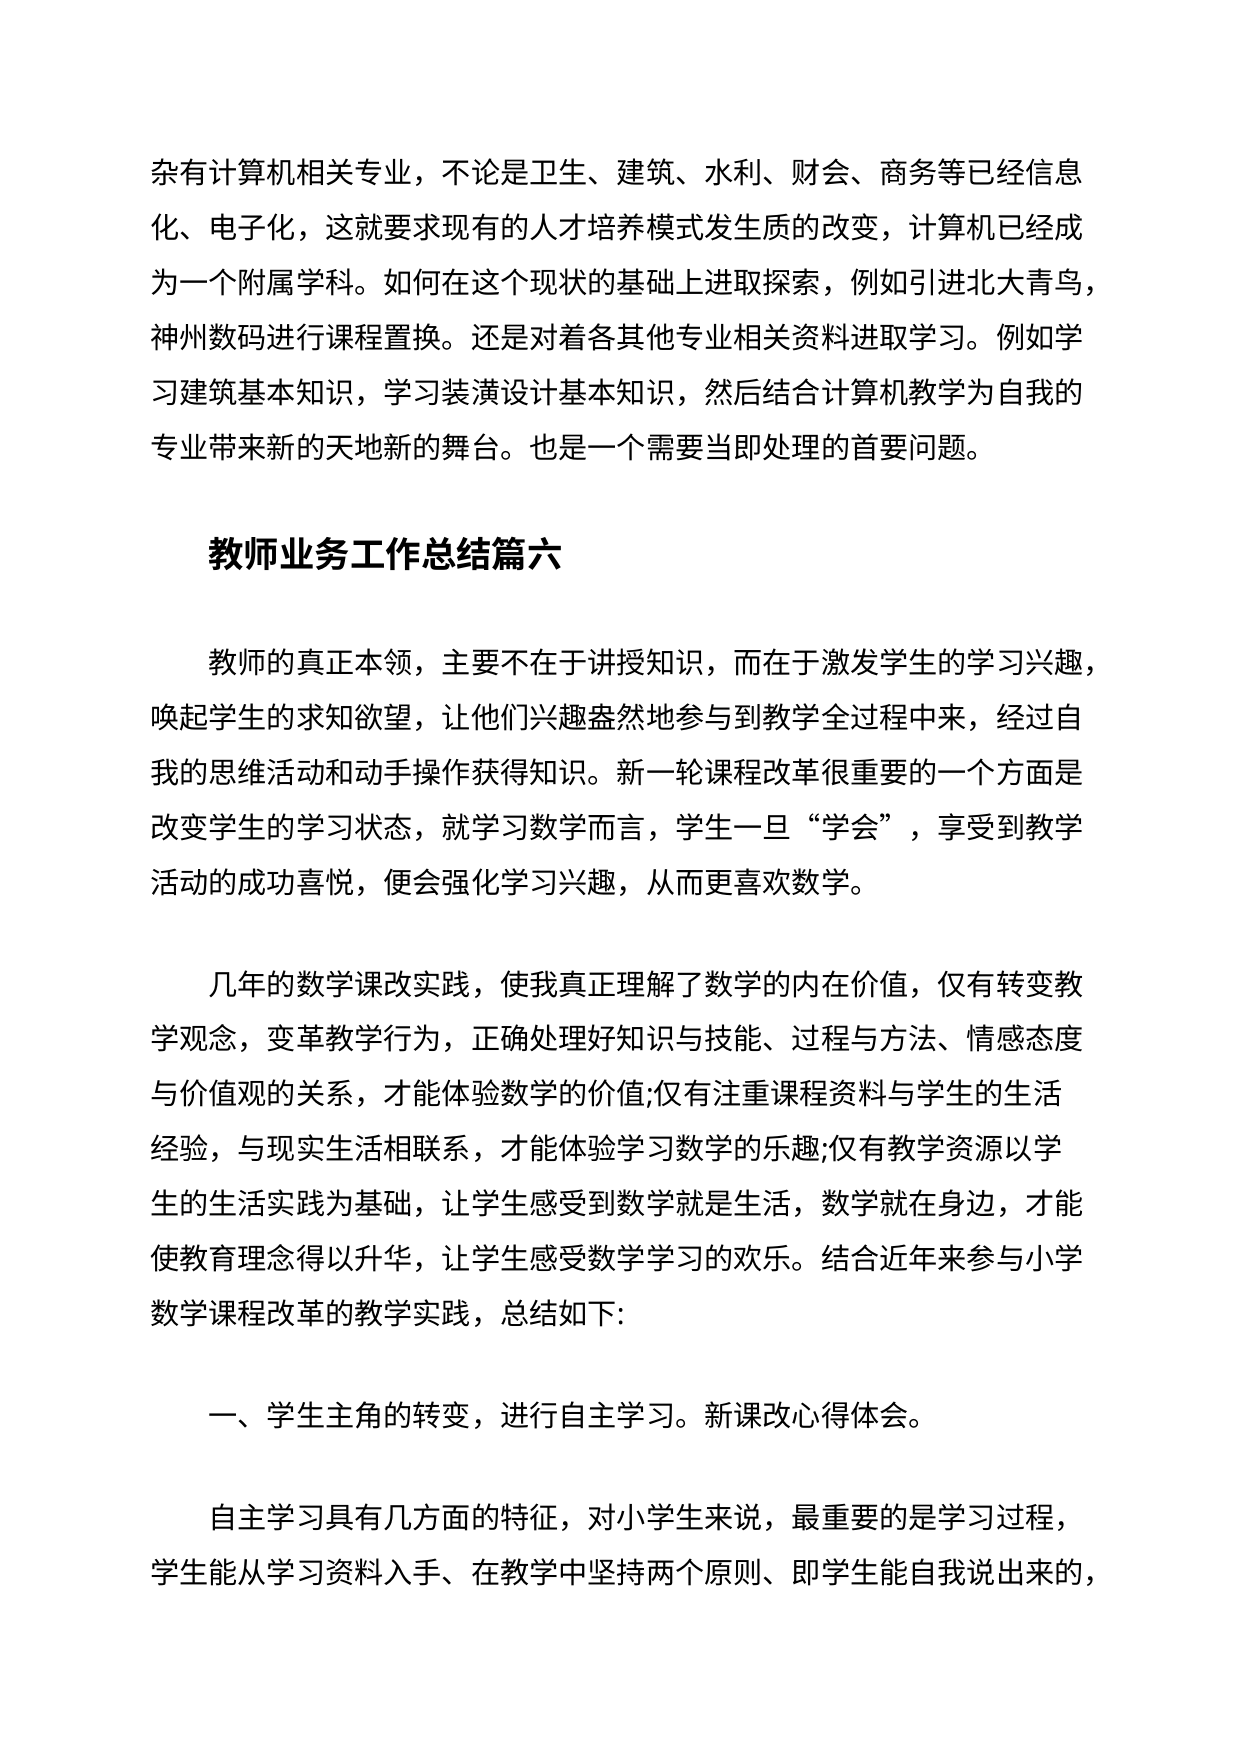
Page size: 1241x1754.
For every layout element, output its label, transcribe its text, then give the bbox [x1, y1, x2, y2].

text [150, 150, 1090, 467]
text 一、学生主角的转变，进行自主学习。新课改心得体会。 [150, 1393, 1090, 1435]
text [150, 1494, 1090, 1592]
text 教师的真正本领，主要不在于讲授知识，而在于激发学生的学习兴趣，唤起学生的求知欲望，让他们兴趣盎然地参与到教学全过程中来，经过自我的思维活动和动手操作获得知识。新一轮课程改革很重要的一个方面是改变学生的学习状态，就学习数学而言，学生一旦“学会”，享受到教学活动的成功喜悦，便会强化学习兴趣，从而更喜欢数学。 [150, 640, 1090, 902]
text 教师业务工作总结篇六 [150, 526, 1090, 577]
text 几年的数学课改实践，使我真正理解了数学的内在价值，仅有转变教学观念，变革教学行为，正确处理好知识与技能、过程与方法、情感态度与价值观的关系，才能体验数学的价值;仅有注重课程资料与学生的生活经验，与现实生活相联系，才能体验学习数学的乐趣;仅有教学资源以学生的生活实践为基础，让学生感受到数学就是生活，数学就在身边，才能使教育理念得以升华，让学生感受数学学习的欢乐。结合近年来参与小学数学课程改革的教学实践，总结如下: [150, 961, 1090, 1333]
